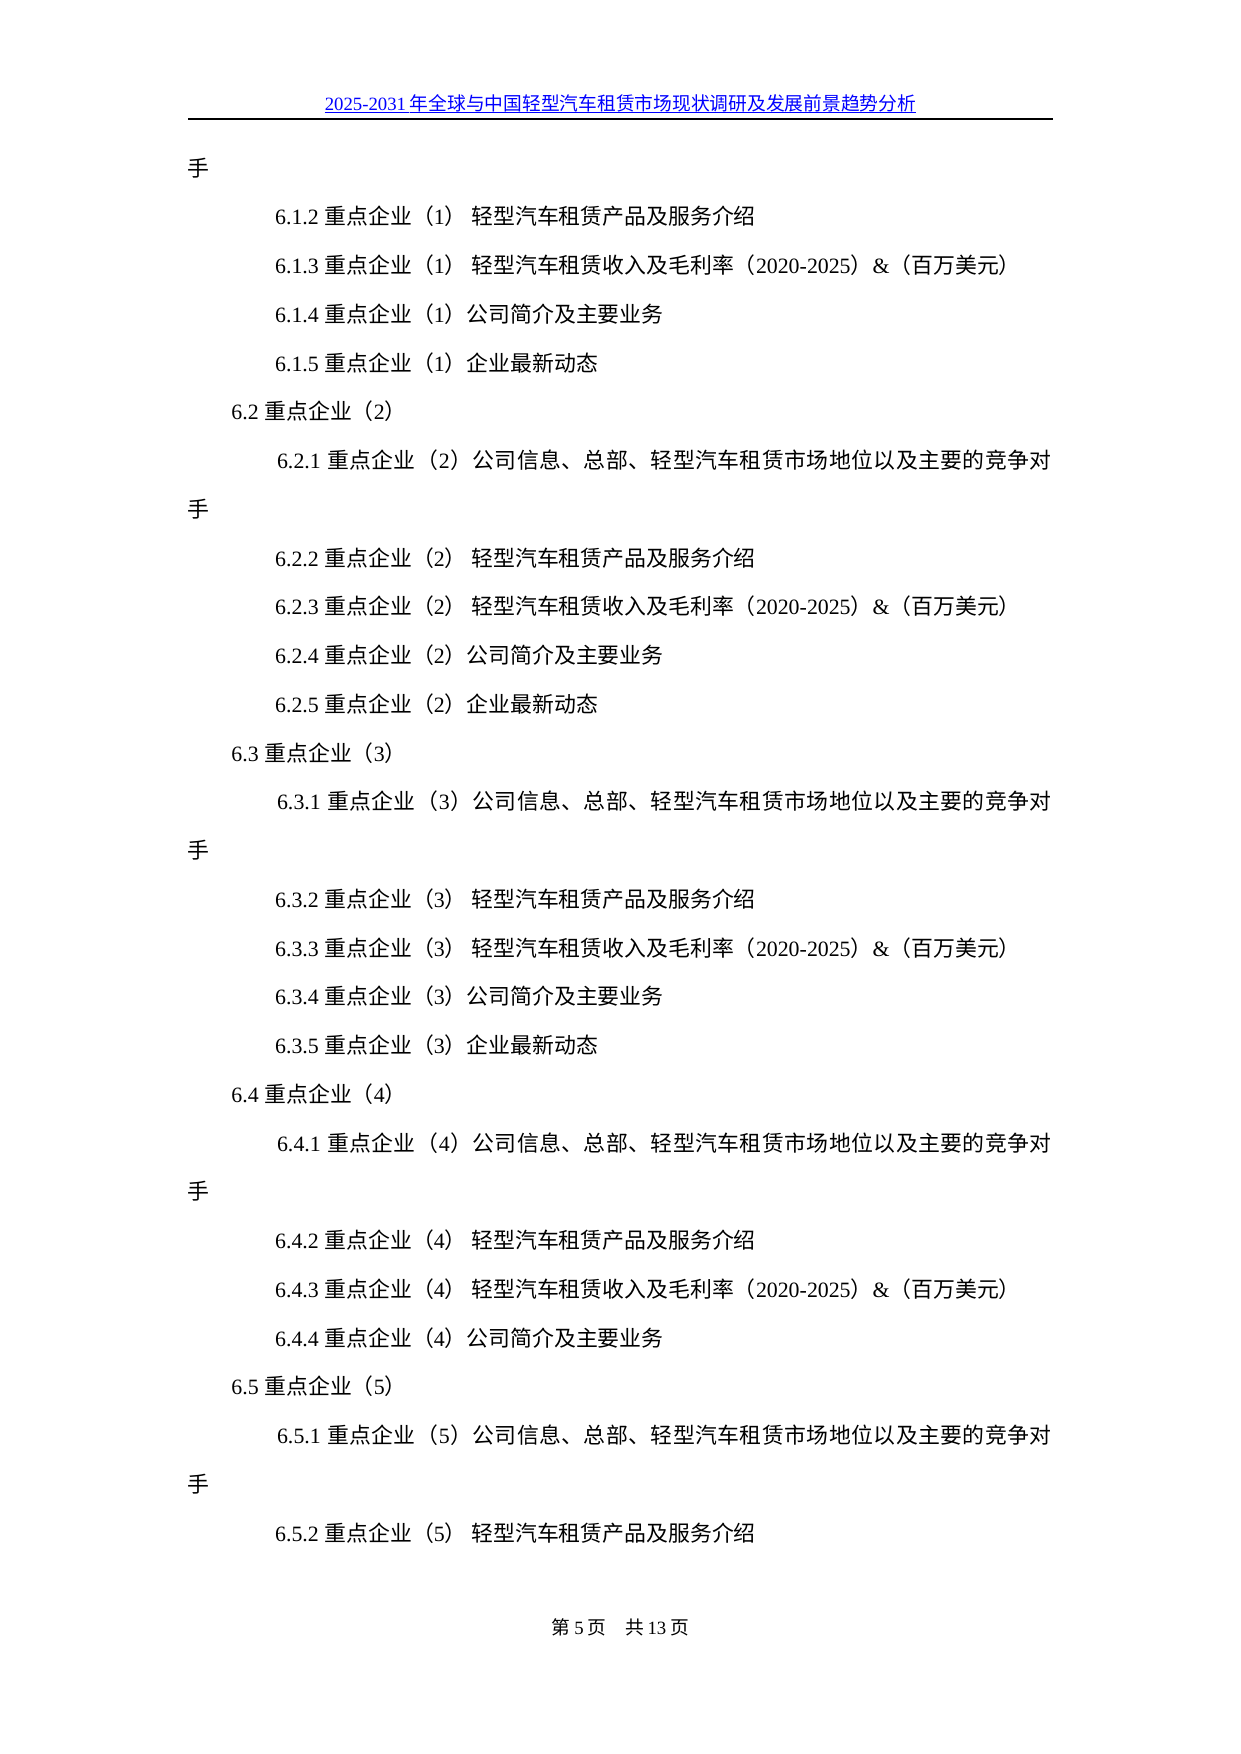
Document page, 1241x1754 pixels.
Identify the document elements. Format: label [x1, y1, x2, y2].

text [187, 150, 1053, 1548]
